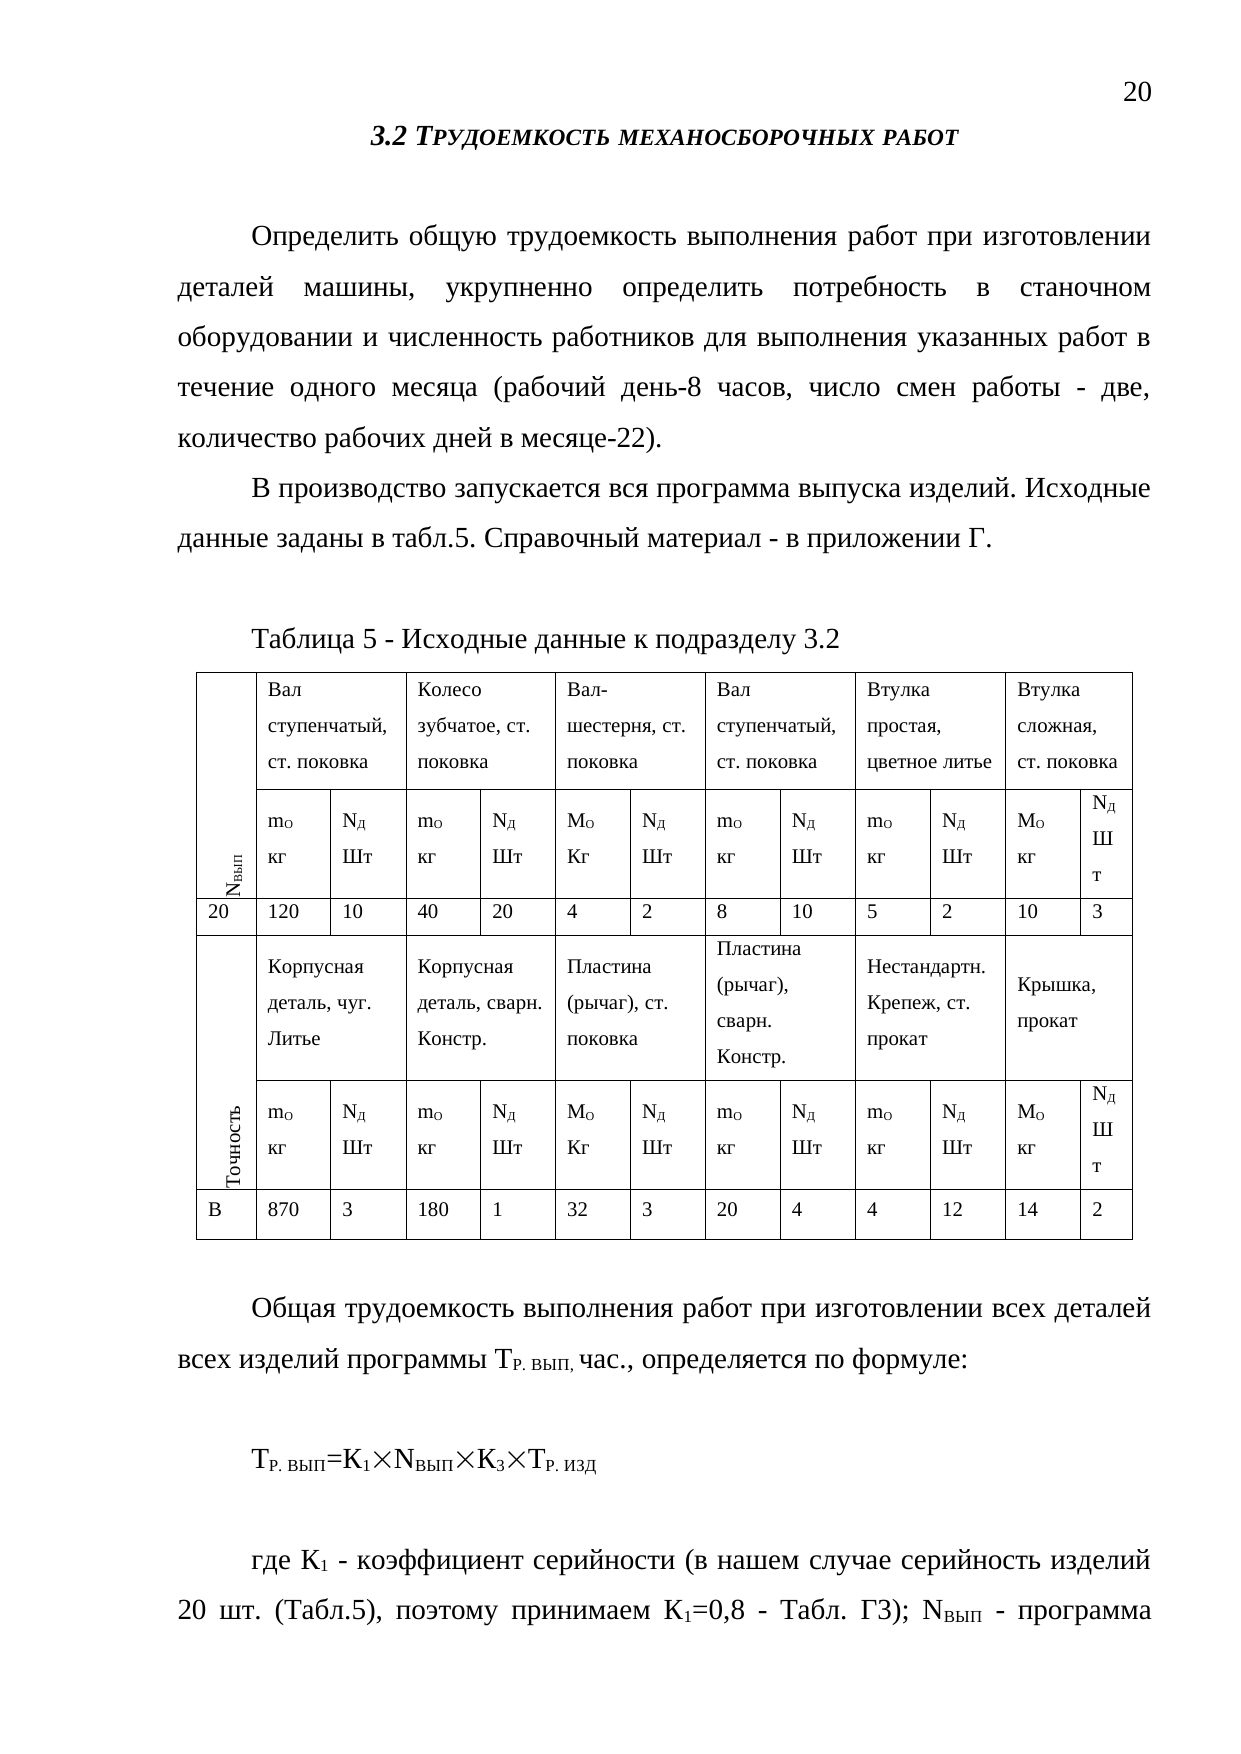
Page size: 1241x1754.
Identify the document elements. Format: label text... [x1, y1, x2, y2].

table_cell 180 [407, 1190, 480, 1239]
table_cell 870 [257, 1190, 330, 1239]
table_cell 20 [706, 1190, 780, 1239]
table_cell MО Кг [556, 790, 630, 898]
table_cell MО кг [1006, 1081, 1080, 1189]
table_cell Корпусная деталь, чуг. Литье [257, 936, 406, 1080]
table_cell NД Шт [1081, 1081, 1132, 1189]
text ТР. ВЫП=К1NВЫПК3ТР. ИЗД [177, 1442, 1152, 1475]
table_header Вал ступенчатый, ст. поковка [706, 673, 855, 788]
table_cell NД Шт [481, 790, 555, 898]
table_cell MО кг [1006, 790, 1080, 898]
table_cell NД Шт [331, 1081, 406, 1189]
table_cell В [197, 1190, 256, 1239]
table_cell 10 [1006, 899, 1080, 935]
table_cell 14 [1006, 1190, 1080, 1239]
table_cell NД Шт [781, 790, 855, 898]
table_cell 3 [631, 1190, 705, 1239]
table_cell NД Шт [331, 790, 406, 898]
table_cell 20 [481, 899, 555, 935]
table_cell 120 [257, 899, 330, 935]
text Таблица 5 - Исходные данные к подразделу 3.2 [177, 621, 1152, 655]
table_header NВЫП [197, 673, 256, 898]
table_cell mО кг [407, 1081, 480, 1189]
table_cell mО кг [257, 790, 330, 898]
table_header Колесо зубчатое, ст. поковка [407, 673, 555, 788]
table_cell 4 [856, 1190, 930, 1239]
table_cell 32 [556, 1190, 630, 1239]
table_cell mО кг [706, 790, 780, 898]
table_cell 1 [481, 1190, 555, 1239]
table_cell Корпусная деталь, сварн. Констр. [407, 936, 555, 1080]
table_cell NД Шт [931, 790, 1005, 898]
table_cell Нестандартн. Крепеж, ст. прокат [856, 936, 1005, 1080]
subtitle 3.2 Трудоемкость механосборочных работ [177, 118, 1152, 152]
table_cell NД Шт [781, 1081, 855, 1189]
table_cell Пластина (рычаг), ст. поковка [556, 936, 705, 1080]
table_header Вал ступенчатый, ст. поковка [257, 673, 406, 788]
table_cell 2 [931, 899, 1005, 935]
table_cell mО кг [856, 790, 930, 898]
table_cell 10 [331, 899, 406, 935]
table_cell NД Шт [631, 1081, 705, 1189]
table_cell 40 [407, 899, 480, 935]
table_cell 4 [556, 899, 630, 935]
table_cell NД Шт [1081, 790, 1132, 898]
table_cell mО кг [856, 1081, 930, 1189]
table_cell NД Шт [631, 790, 705, 898]
table_cell 12 [931, 1190, 1005, 1239]
text В производство запускается вся программа выпуска изделий. Исходные данные заданы в табл.5. Справочный материал - в приложении Г. [177, 470, 1152, 554]
table_cell mО кг [407, 790, 480, 898]
table_cell 5 [856, 899, 930, 935]
table_cell Пластина (рычаг), сварн. Констр. [706, 936, 855, 1080]
text Определить общую трудоемкость выполнения работ при изготовлении деталей машины, укрупненно определить потребность в станочном оборудовании и численность работников для выполнения указанных работ в течение одного месяца (рабочий день-8 часов, число смен работы - две, количество рабочих дней в месяце-22). [177, 219, 1152, 453]
table_cell 2 [631, 899, 705, 935]
table_cell 20 [197, 899, 256, 935]
table_cell Точность [197, 936, 256, 1189]
table_header Вал-шестерня, ст. поковка [556, 673, 705, 788]
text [177, 1542, 1152, 1626]
table_cell 2 [1081, 1190, 1132, 1239]
table_cell mО кг [706, 1081, 780, 1189]
table_cell 8 [706, 899, 780, 935]
table_cell 4 [781, 1190, 855, 1239]
table_cell MО Кг [556, 1081, 630, 1189]
table_header Втулка сложная, ст. поковка [1006, 673, 1132, 788]
table_cell 3 [1081, 899, 1132, 935]
table_header Втулка простая, цветное литье [856, 673, 1005, 788]
table_cell mО кг [257, 1081, 330, 1189]
table_cell 3 [331, 1190, 406, 1239]
table_cell NД Шт [481, 1081, 555, 1189]
table_cell Крышка, прокат [1006, 936, 1132, 1080]
text Общая трудоемкость выполнения работ при изготовлении всех деталей всех изделий программы ТР. ВЫП, час., определяется по формуле: [177, 1291, 1152, 1374]
table_cell NД Шт [931, 1081, 1005, 1189]
table_cell 10 [781, 899, 855, 935]
